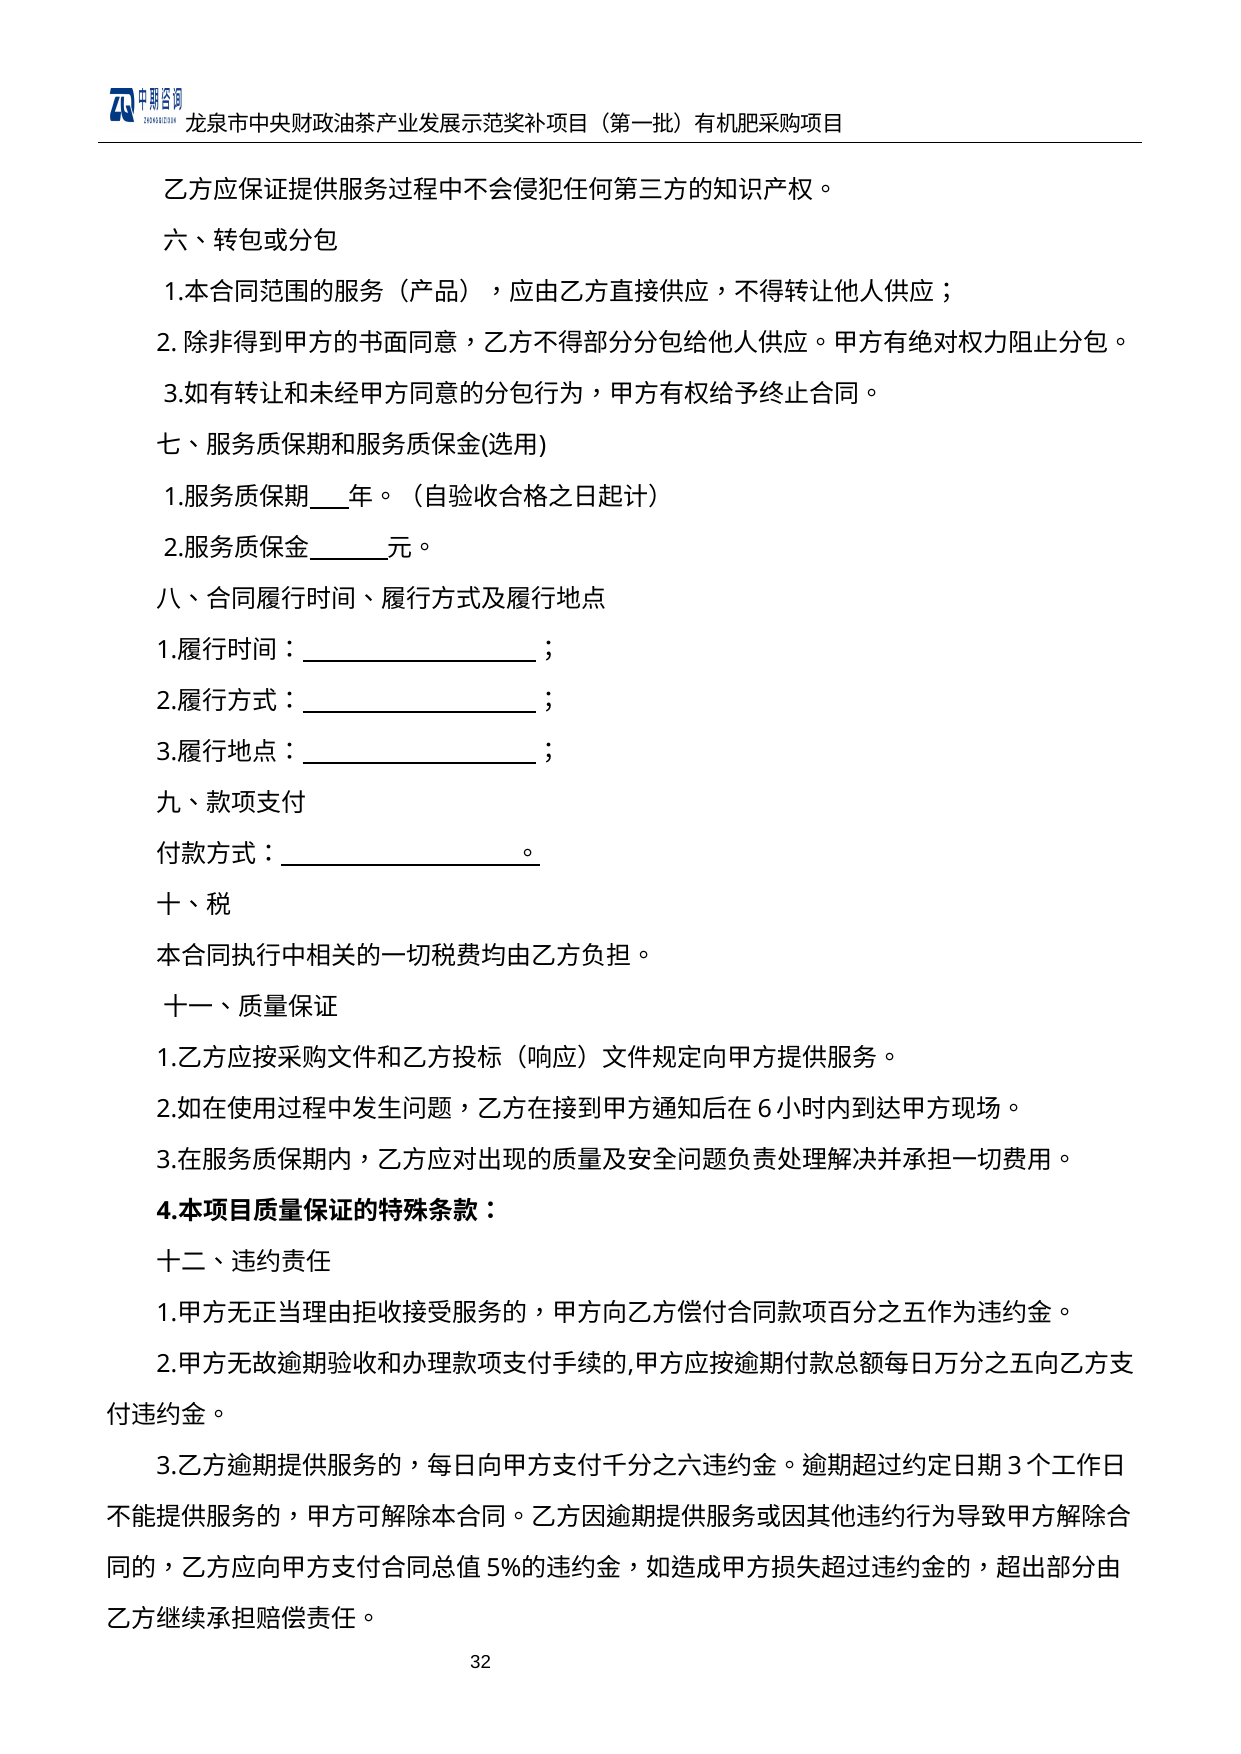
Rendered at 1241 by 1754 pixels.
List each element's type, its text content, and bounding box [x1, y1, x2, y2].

text 1.本合同范围的服务（产品），应由乙方直接供应，不得转让他人供应； [156, 274, 1134, 308]
text 4.本项目质量保证的特殊条款： [106, 1193, 1134, 1227]
text 十二、违约责任 [106, 1244, 1134, 1278]
text 3.如有转让和未经甲方同意的分包行为，甲方有权给予终止合同。 [156, 376, 1134, 410]
text 六、转包或分包 [156, 223, 1134, 257]
text 本合同执行中相关的一切税费均由乙方负担。 [106, 938, 1134, 972]
text 七、服务质保期和服务质保金(选用) [106, 427, 1134, 461]
text 九、款项支付 [106, 784, 1134, 818]
text 十、税 [106, 887, 1134, 921]
text 2.履行方式： ； [106, 682, 1134, 716]
text 2.甲方无故逾期验收和办理款项支付手续的,甲方应按逾期付款总额每日万分之五向乙方支付违约金。 [106, 1346, 1134, 1431]
text 1.甲方无正当理由拒收接受服务的，甲方向乙方偿付合同款项百分之五作为违约金。 [106, 1295, 1134, 1329]
picture [106, 88, 185, 132]
text 2.如在使用过程中发生问题，乙方在接到甲方通知后在6小时内到达甲方现场。 [106, 1091, 1134, 1125]
text 1.履行时间： ； [106, 631, 1134, 665]
text 八、合同履行时间、履行方式及履行地点 [106, 580, 1134, 614]
text 3.在服务质保期内，乙方应对出现的质量及安全问题负责处理解决并承担一切费用。 [106, 1142, 1134, 1176]
text 1.乙方应按采购文件和乙方投标（响应）文件规定向甲方提供服务。 [106, 1040, 1134, 1074]
text 乙方应保证提供服务过程中不会侵犯任何第三方的知识产权。 [156, 172, 1134, 206]
text 1.服务质保期 年。（自验收合格之日起计） [156, 478, 1134, 512]
text 2. 除非得到甲方的书面同意，乙方不得部分分包给他人供应。甲方有绝对权力阻止分包。 [106, 325, 1134, 359]
text 2.服务质保金 元。 [156, 529, 1134, 563]
text 付款方式： 。 [106, 836, 1134, 869]
text 十一、质量保证 [156, 989, 1134, 1023]
text 3.履行地点： ； [106, 733, 1134, 767]
text 3.乙方逾期提供服务的，每日向甲方支付千分之六违约金。逾期超过约定日期3个工作日不能提供服务的，甲方可解除本合同。乙方因逾期提供服务或因其他违约行为导致甲方解除合同的，乙方应向甲方支付合同总值5%的违约金，如造成甲方损失超过违约金的，超出部分由乙方继续承担赔偿责任。 [106, 1448, 1134, 1635]
